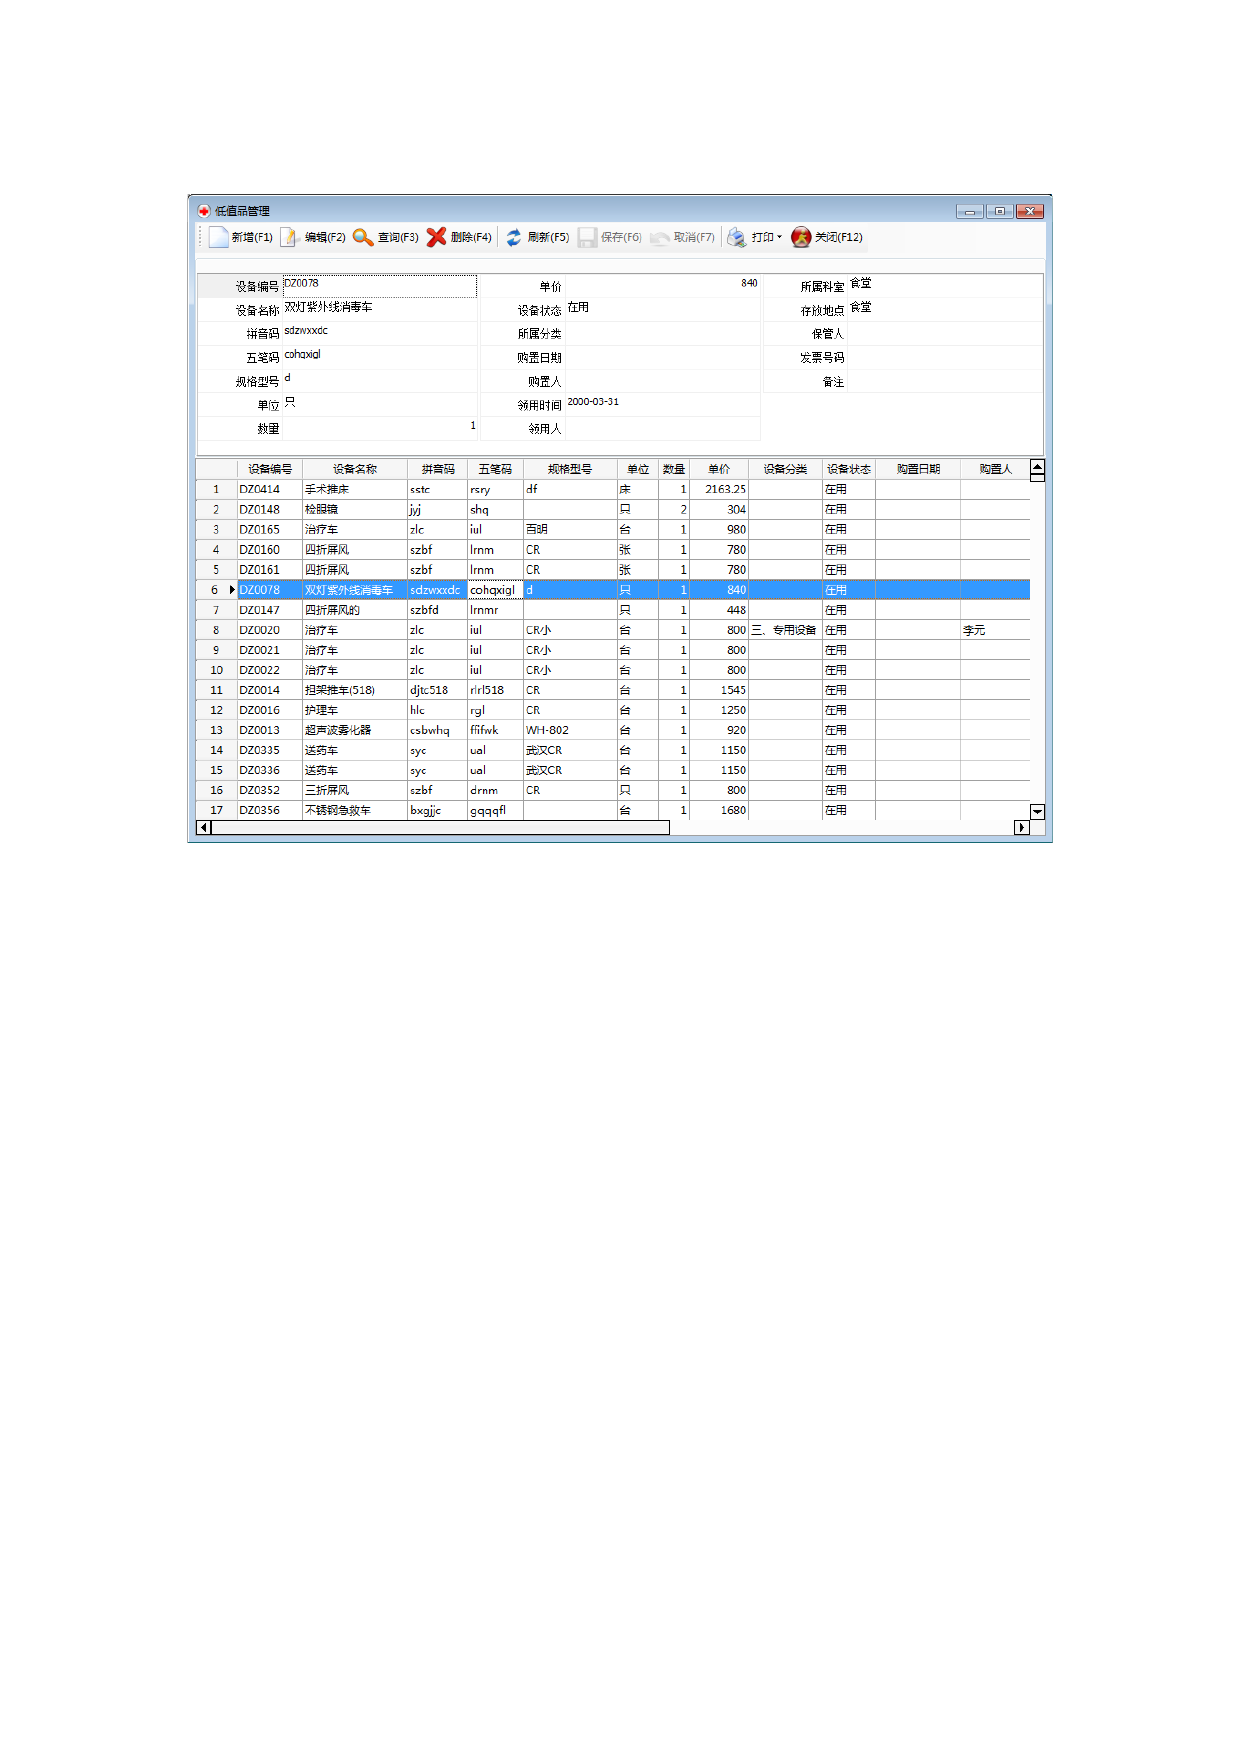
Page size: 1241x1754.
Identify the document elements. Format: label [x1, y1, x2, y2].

picture [187, 194, 1053, 843]
